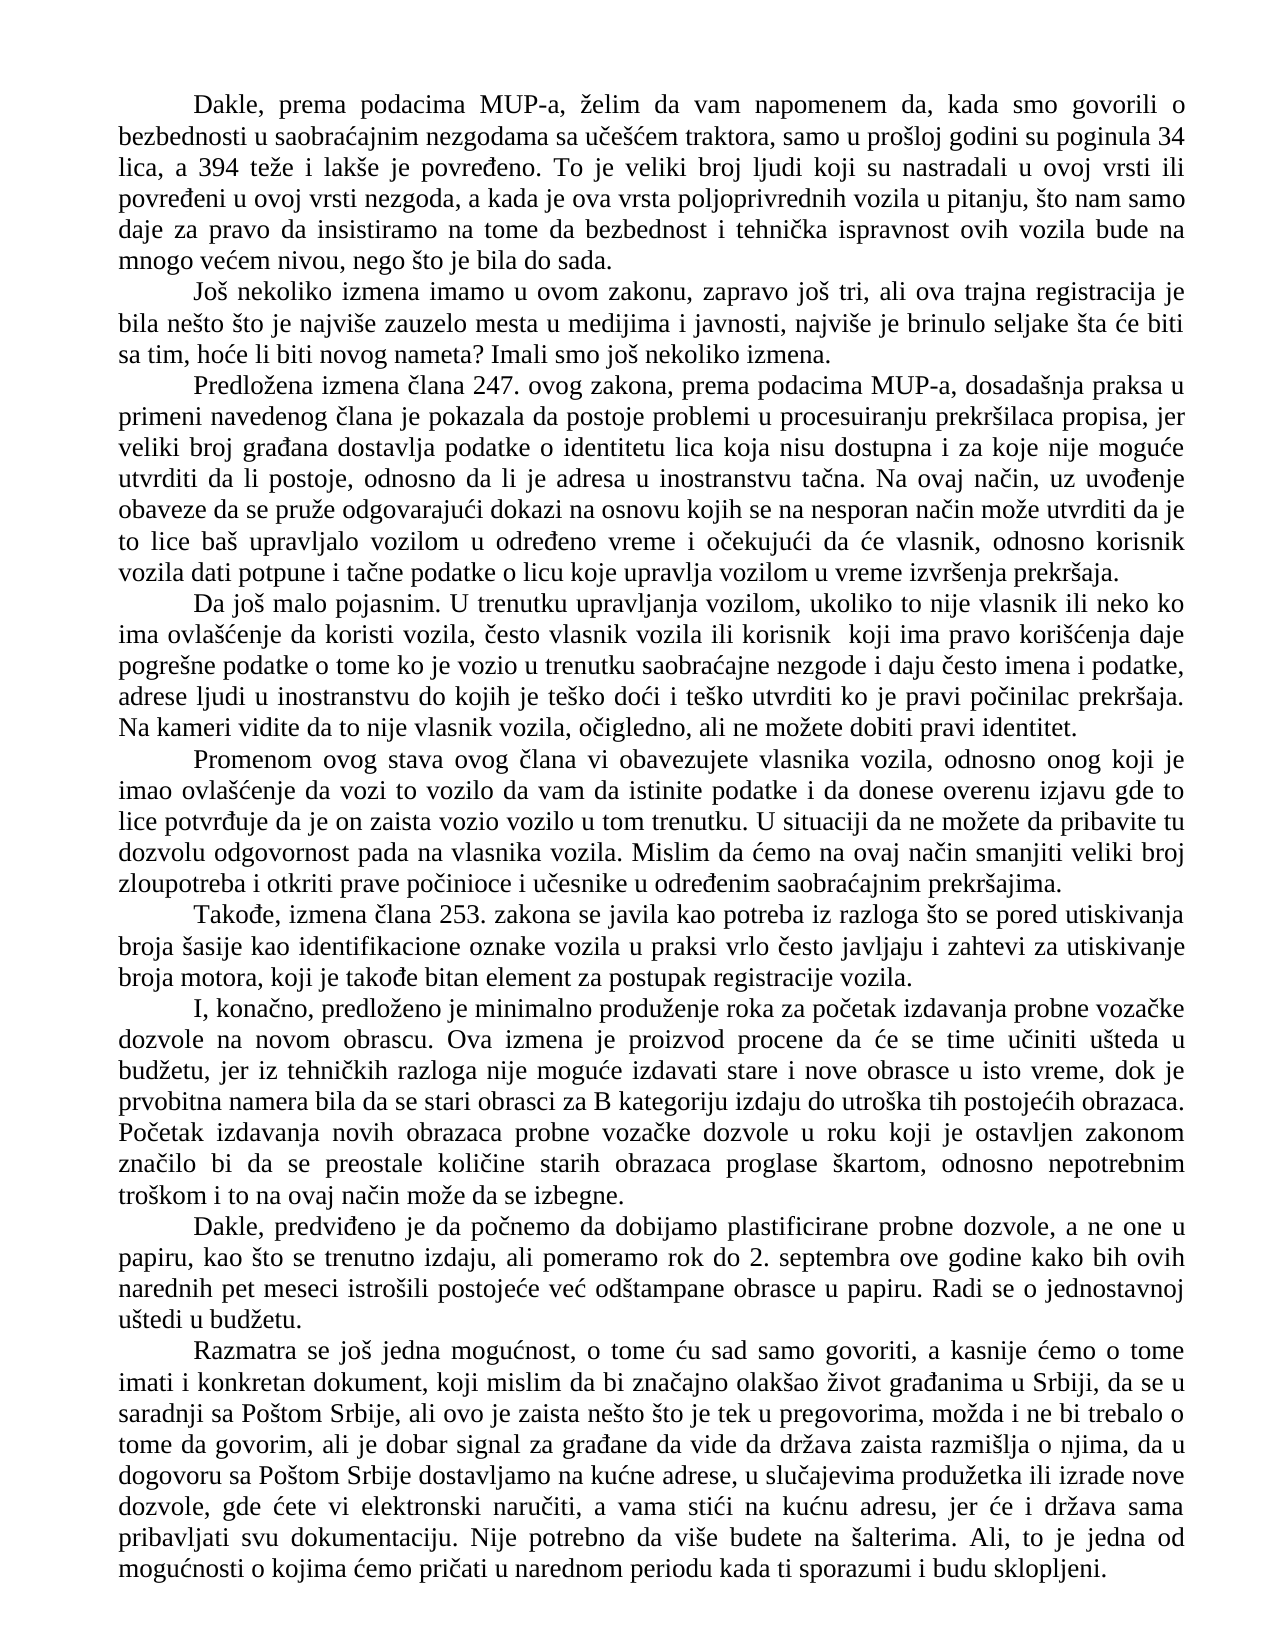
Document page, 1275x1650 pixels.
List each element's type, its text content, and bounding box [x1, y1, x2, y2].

text Dakle, predviđeno je da počnemo da dobijamo plastificirane probne dozvole, a ne one u papiru, kao što se trenutno izdaju, ali pomeramo rok do 2. septembra ove godine kako bih ovih narednih pet meseci istrošili postojeće već odštampane obrasce u papiru. Radi se o jednostavnoj uštedi u budžetu. [118, 1210, 1186, 1334]
text Promenom ovog stava ovog člana vi obavezujete vlasnika vozila, odnosno onog koji je imao ovlašćenje da vozi to vozilo da vam da istinite podatke i da donese overenu izjavu gde to lice potvrđuje da je on zaista vozio vozilo u tom trenutku. U situaciji da ne možete da pribavite tu dozvolu odgovornost pada na vlasnika vozila. Mislim da ćemo na ovaj način smanjiti veliki broj zloupotreba i otkriti prave počinioce i učesnike u određenim saobraćajnim prekršajima. [118, 743, 1186, 898]
text Dakle, prema podacima MUP-a, želim da vam napomenem da, kada smo govorili o bezbednosti u saobraćajnim nezgodama sa učešćem traktora, samo u prošloj godini su poginula 34 lica, a 394 teže i lakše je povređeno. To je veliki broj ljudi koji su nastradali u ovoj vrsti ili povređeni u ovoj vrsti nezgoda, a kada je ova vrsta poljoprivrednih vozila u pitanju, što nam samo daje za pravo da insistiramo na tome da bezbednost i tehnička ispravnost ovih vozila bude na mnogo većem nivou, nego što je bila do sada. [118, 89, 1186, 276]
text I, konačno, predloženo je minimalno produženje roka za početak izdavanja probne vozačke dozvole na novom obrascu. Ova izmena je proizvod procene da će se time učiniti ušteda u budžetu, jer iz tehničkih razloga nije moguće izdavati stare i nove obrasce u isto vreme, dok je prvobitna namera bila da se stari obrasci za B kategoriju izdaju do utroška tih postojećih obrazaca. Početak izdavanja novih obrazaca probne vozačke dozvole u roku koji je ostavljen zakonom značilo bi da se preostale količine starih obrazaca proglase škartom, odnosno nepotrebnim troškom i to na ovaj način može da se izbegne. [118, 992, 1186, 1210]
text Još nekoliko izmena imamo u ovom zakonu, zapravo još tri, ali ova trajna registracija je bila nešto što je najviše zauzelo mesta u medijima i javnosti, najviše je brinulo seljake šta će biti sa tim, hoće li biti novog nameta? Imali smo još nekoliko izmena. [118, 276, 1186, 369]
text Da još malo pojasnim. U trenutku upravljanja vozilom, ukoliko to nije vlasnik ili neko ko ima ovlašćenje da koristi vozila, često vlasnik vozila ili korisnik koji ima pravo korišćenja daje pogrešne podatke o tome ko je vozio u trenutku saobraćajne nezgode i daju često imena i podatke, adrese ljudi u inostranstvu do kojih je teško doći i teško utvrditi ko je pravi počinilac prekršaja. Na kameri vidite da to nije vlasnik vozila, očigledno, ali ne možete dobiti pravi identitet. [118, 587, 1186, 743]
text Predložena izmena člana 247. ovog zakona, prema podacima MUP-a, dosadašnja praksa u primeni navedenog člana je pokazala da postoje problemi u procesuiranju prekršilaca propisa, jer veliki broj građana dostavlja podatke o identitetu lica koja nisu dostupna i za koje nije moguće utvrditi da li postoje, odnosno da li je adresa u inostranstvu tačna. Na ovaj način, uz uvođenje obaveze da se pruže odgovarajući dokazi na osnovu kojih se na nesporan način može utvrditi da je to lice baš upravljalo vozilom u određeno vreme i očekujući da će vlasnik, odnosno korisnik vozila dati potpune i tačne podatke o licu koje upravlja vozilom u vreme izvršenja prekršaja. [118, 369, 1186, 587]
text Takođe, izmena člana 253. zakona se javila kao potreba iz razloga što se pored utiskivanja broja šasije kao identifikacione oznake vozila u praksi vrlo često javljaju i zahtevi za utiskivanje broja motora, koji je takođe bitan element za postupak registracije vozila. [118, 898, 1186, 992]
text Razmatra se još jedna mogućnost, o tome ću sad samo govoriti, a kasnije ćemo o tome imati i konkretan dokument, koji mislim da bi značajno olakšao život građanima u Srbiji, da se u saradnji sa Poštom Srbije, ali ovo je zaista nešto što je tek u pregovorima, možda i ne bi trebalo o tome da govorim, ali je dobar signal za građane da vide da država zaista razmišlja o njima, da u dogovoru sa Poštom Srbije dostavljamo na kućne adrese, u slučajevima produžetka ili izrade nove dozvole, gde ćete vi elektronski naručiti, a vama stići na kućnu adresu, jer će i država sama pribavljati svu dokumentaciju. Nije potrebno da više budete na šalterima. Ali, to je jedna od mogućnosti o kojima ćemo pričati u narednom periodu kada ti sporazumi i budu sklopljeni. [118, 1334, 1186, 1584]
